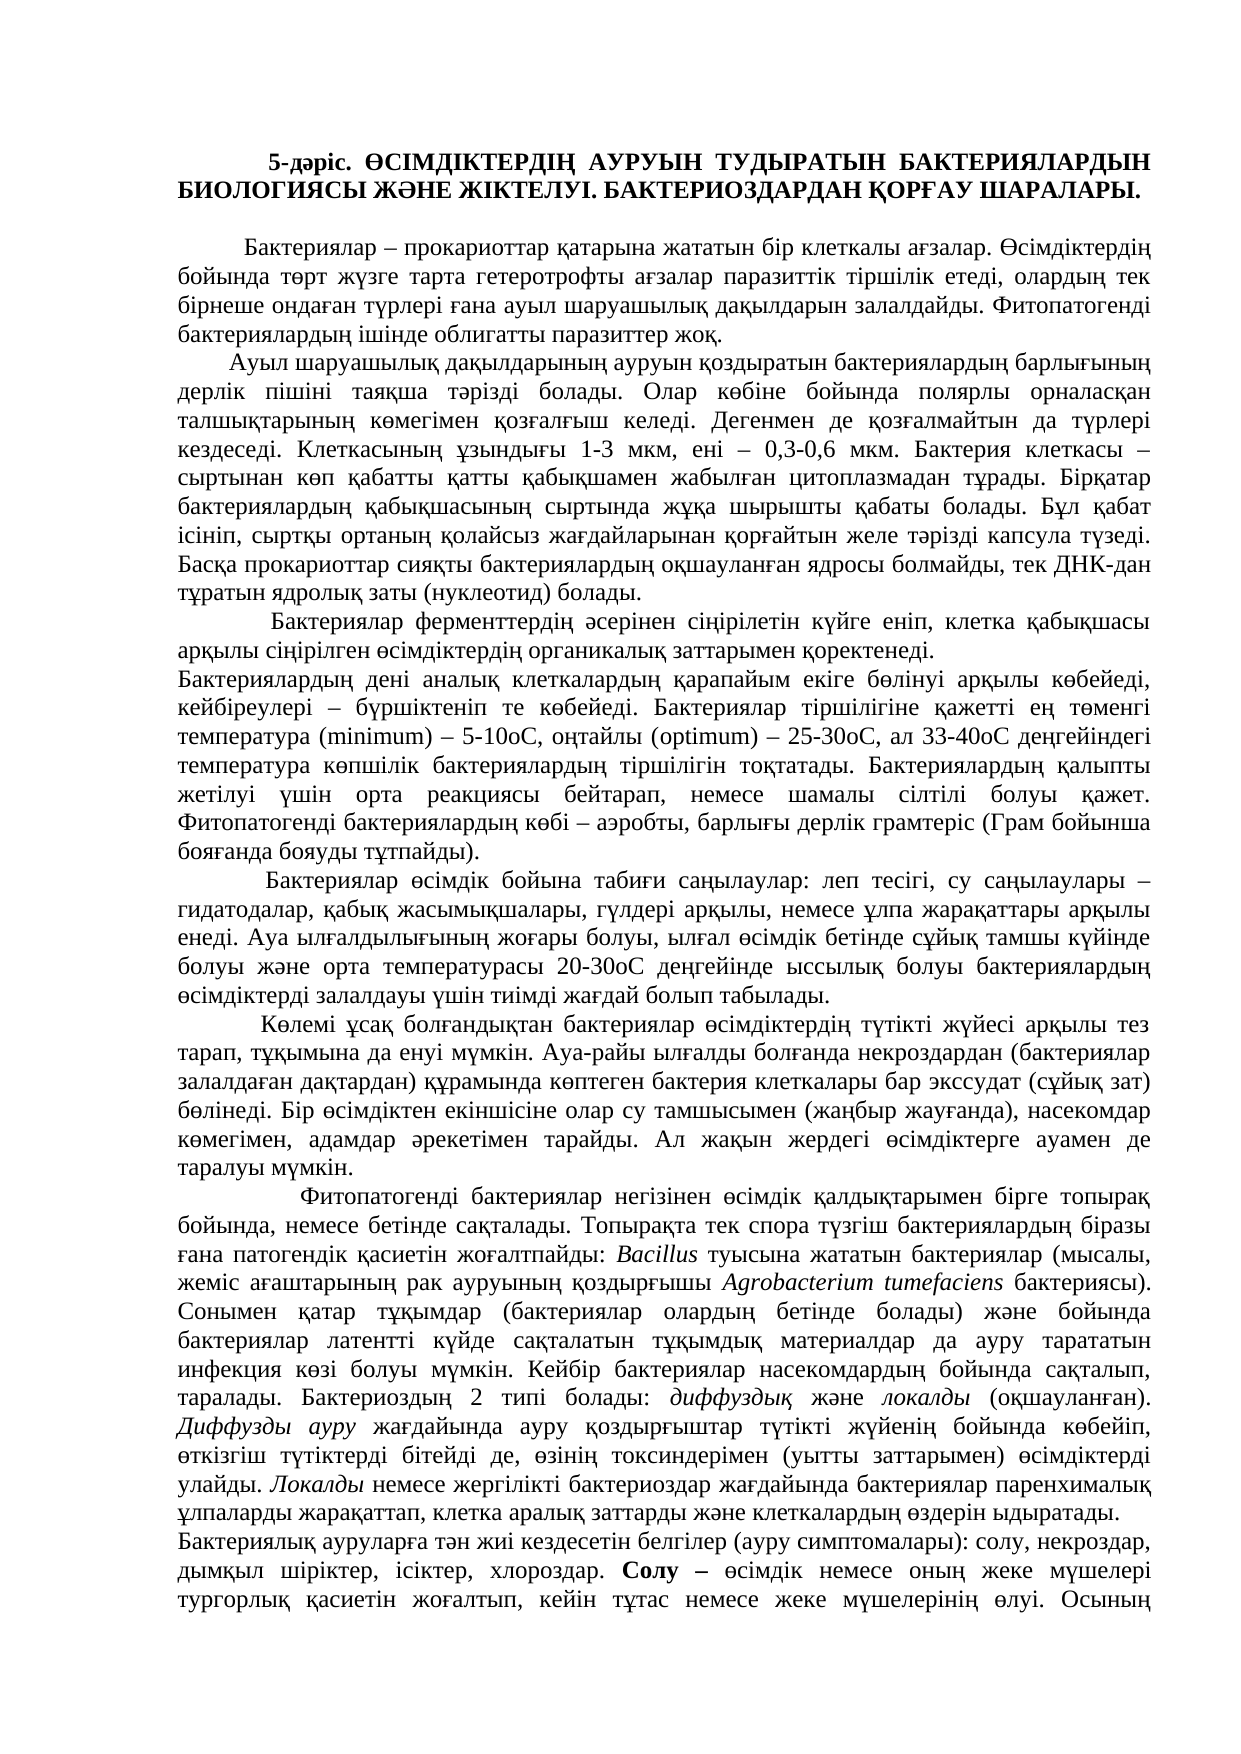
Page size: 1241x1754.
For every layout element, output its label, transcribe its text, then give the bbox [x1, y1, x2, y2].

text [177, 1526, 1152, 1612]
text Бактериялар ферменттердің әсерінен сіңірілетін күйге еніп, клетка қабықшасы арқылы сіңірілген өсімдіктердің органикалық заттарымен қоректенеді. [177, 606, 1152, 664]
text Бактериялар өсімдік бойына табиғи саңылаулар: леп тесігі, су саңылаулары – гидатодалар, қабық жасымықшалары, гүлдері арқылы, немесе ұлпа жарақаттары арқылы енеді. Ауа ылғалдылығының жоғары болуы, ылғал өсімдік бетінде сұйық тамшы күйінде болуы және орта температурасы 20-30оС деңгейінде ыссылық болуы бактериялардың өсімдіктерді залалдауы үшін тиімді жағдай болып табылады. [177, 865, 1152, 1009]
text Ауыл шаруашылық дақылдарының ауруын қоздыратын бактериялардың барлығының дерлік пішіні таяқша тәрізді болады. Олар көбіне бойында полярлы орналасқан талшықтарының көмегімен қозғалғыш келеді. Дегенмен де қозғалмайтын да түрлері кездеседі. Клеткасының ұзындығы 1-3 мкм, ені – 0,3-0,6 мкм. Бактерия клеткасы – сыртынан көп қабатты қатты қабықшамен жабылған цитоплазмадан тұрады. Бірқатар бактериялардың қабықшасының сыртында жұқа шырышты қабаты болады. Бұл қабат ісініп, сыртқы ортаның қолайсыз жағдайларынан қорғайтын желе тәрізді капсула түзеді. Басқа прокариоттар сияқты бактериялардың оқшауланған ядросы болмайды, тек ДНК-дан тұратын ядролық заты (нуклеотид) болады. [177, 347, 1152, 606]
text Фитопатогенді бактериялар негізінен өсімдік қалдықтарымен бірге топырақ бойында, немесе бетінде сақталады. Топырақта тек спора түзгіш бактериялардың біразы ғана патогендік қасиетін жоғалтпайды: Bacillus туысына жататын бактериялар (мысалы, жеміс ағаштарының рак ауруының қоздырғышы Agrobacterium tumefaciens бактериясы). Сонымен қатар тұқымдар (бактериялар олардың бетінде болады) және бойында бактериялар латентті күйде сақталатын тұқымдық материалдар да ауру тарататын инфекция көзі болуы мүмкін. Кейбір бактериялар насекомдардың бойында сақталып, таралады. Бактериоздың 2 типі болады: диффуздық және локалды (оқшауланған). Диффузды ауру жағдайында ауру қоздырғыштар түтікті жүйенің бойында көбейіп, өткізгіш түтіктерді бітейді де, өзінің токсиндерімен (уытты заттарымен) өсімдіктерді улайды. Локалды немесе жергілікті бактериоздар жағдайында бактериялар паренхималық ұлпаларды жарақаттап, клетка аралық заттарды және клеткалардың өздерін ыдыратады. [177, 1181, 1152, 1526]
text 5-дәріс. ӨСІМДІКТЕРДІҢ АУРУЫН ТУДЫРАТЫН БАКТЕРИЯЛАРДЫН БИОЛОГИЯСЫ ЖӘНЕ ЖІКТЕЛУІ. БАКТЕРИОЗДАРДАН ҚОРҒАУ ШАРАЛАРЫ. [177, 147, 1152, 204]
text Көлемі ұсақ болғандықтан бактериялар өсімдіктердің түтікті жүйесі арқылы тез тарап, тұқымына да енуі мүмкін. Ауа-райы ылғалды болғанда некроздардан (бактериялар залалдаған дақтардан) құрамында көптеген бактерия клеткалары бар экссудат (сұйық зат) бөлінеді. Бір өсімдіктен екіншісіне олар су тамшысымен (жаңбыр жауғанда), насекомдар көмегімен, адамдар әрекетімен тарайды. Ал жақын жердегі өсімдіктерге ауамен де таралуы мүмкін. [177, 1009, 1152, 1181]
text Бактериялар – прокариоттар қатарына жататын бір клеткалы ағзалар. Өсімдіктердің бойында төрт жүзге тарта гетеротрофты ағзалар паразиттік тіршілік етеді, олардың тек бірнеше ондаған түрлері ғана ауыл шаруашылық дақылдарын залалдайды. Фитопатогенді бактериялардың ішінде облигатты паразиттер жоқ. [177, 232, 1152, 347]
text Бактериялардың дені аналық клеткалардың қарапайым екіге бөлінуі арқылы көбейеді, кейбіреулері – бүршіктеніп те көбейеді. Бактериялар тіршілігіне қажетті ең төменгі температура (minimum) – 5-10оС, оңтайлы (optimum) – 25-30oС, ал 33-40оС деңгейіндегі температура көпшілік бактериялардың тіршілігін тоқтатады. Бактериялардың қалыпты жетілуі үшін орта реакциясы бейтарап, немесе шамалы сілтілі болуы қажет. Фитопатогенді бактериялардың көбі – аэробты, барлығы дерлік грамтеріс (Грам бойынша бояғанда бояуды тұтпайды). [177, 664, 1152, 865]
